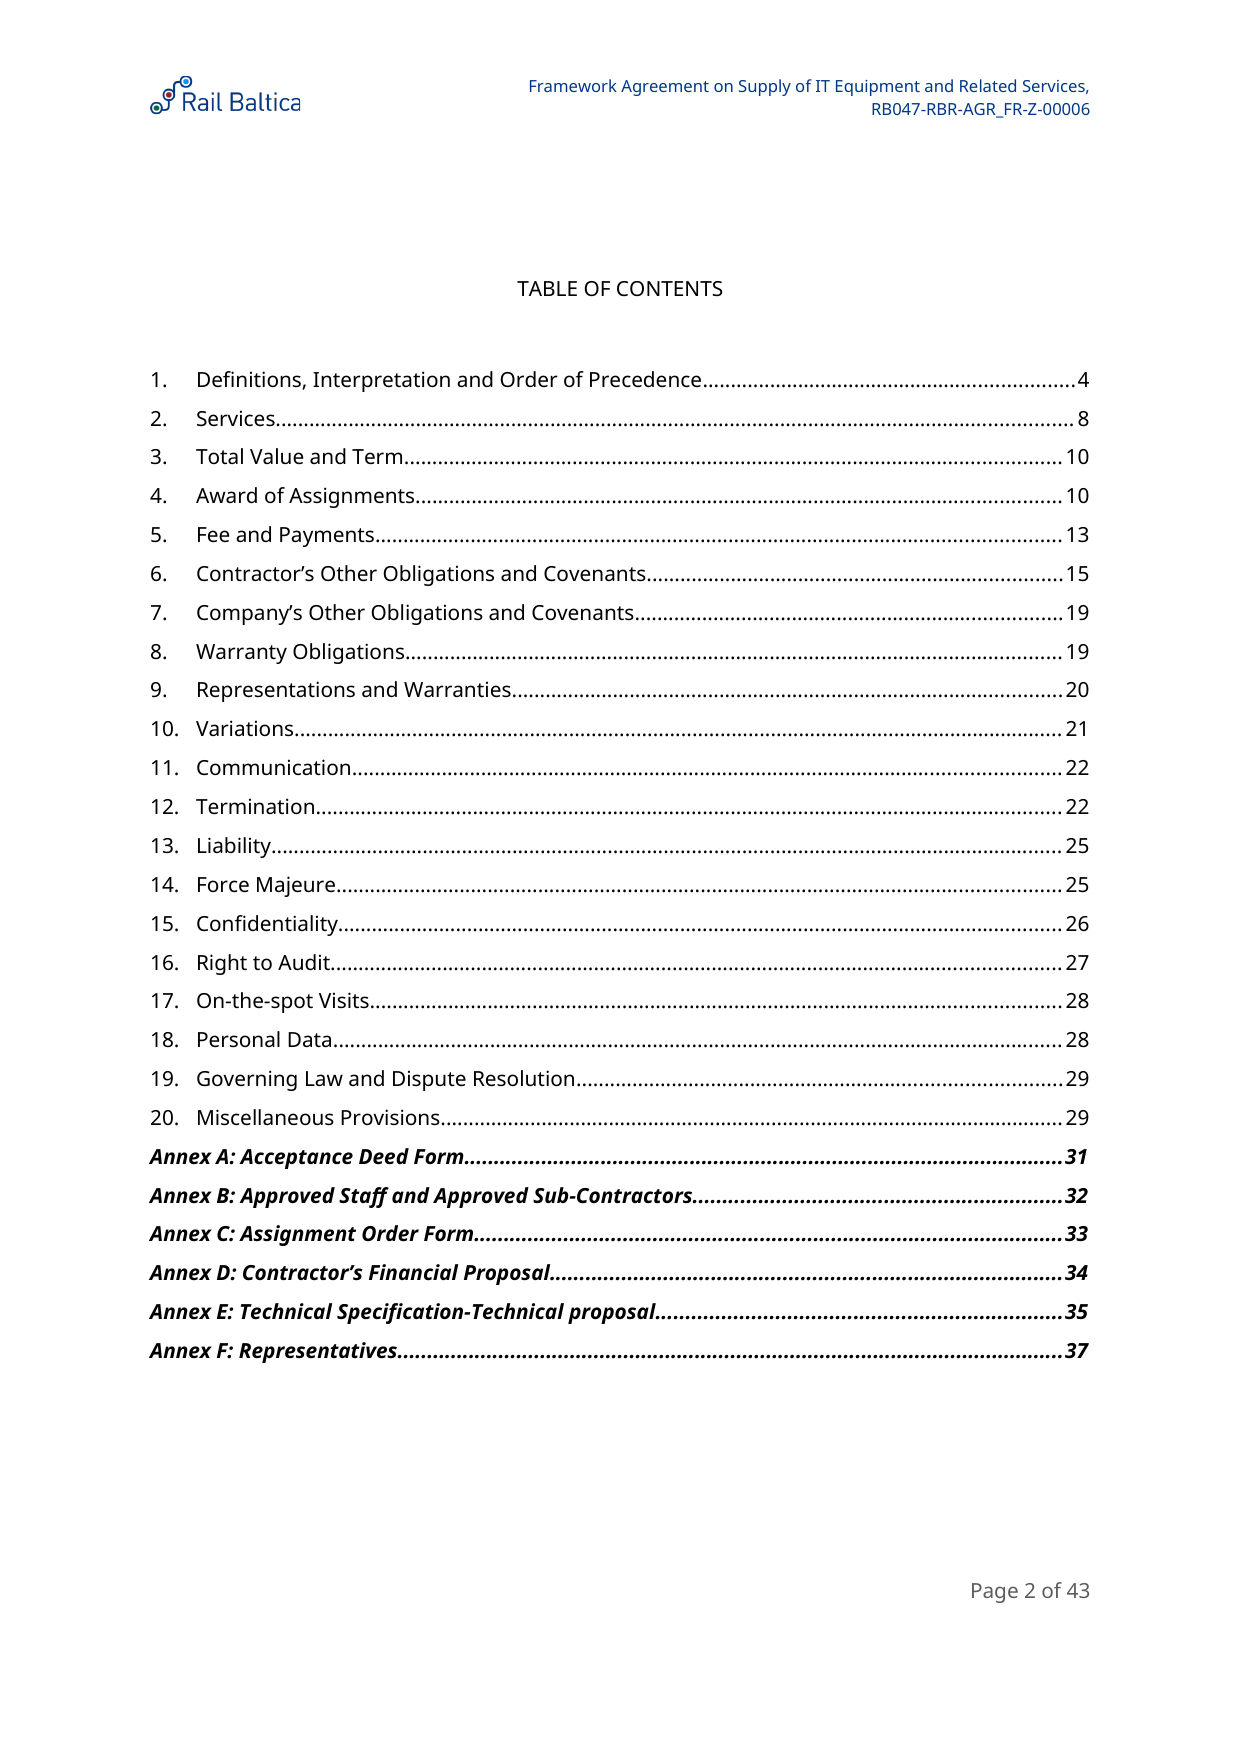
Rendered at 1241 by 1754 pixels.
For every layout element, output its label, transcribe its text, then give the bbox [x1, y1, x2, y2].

text 13. Liability 25 [150, 831, 1090, 859]
text Annex B: Approved Staff and Approved Sub-Contractors 32 [150, 1181, 1090, 1209]
text 4. Award of Assignments 10 [150, 481, 1090, 510]
text 18. Personal Data 28 [150, 1025, 1090, 1054]
text 15. Confidentiality 26 [150, 909, 1090, 937]
text 2. Services 8 [150, 404, 1090, 432]
text 6. Contractor’s Other Obligations and Covenants 15 [150, 559, 1090, 587]
text 20. Miscellaneous Provisions 29 [150, 1103, 1090, 1131]
text 3. Total Value and Term 10 [150, 442, 1090, 471]
picture [150, 76, 300, 126]
text 19. Governing Law and Dispute Resolution 29 [150, 1064, 1090, 1093]
text Annex A: Acceptance Deed Form 31 [150, 1142, 1090, 1170]
text TABLE OF CONTENTS [150, 274, 1090, 303]
text 5. Fee and Payments 13 [150, 520, 1090, 549]
text Annex E: Technical Specification-Technical proposal 35 [150, 1297, 1090, 1326]
text 8. Warranty Obligations 19 [150, 637, 1090, 665]
text 9. Representations and Warranties 20 [150, 676, 1090, 704]
text 10. Variations 21 [150, 714, 1090, 743]
text 7. Company’s Other Obligations and Covenants 19 [150, 598, 1090, 626]
text 17. On-the-spot Visits 28 [150, 986, 1090, 1015]
text Annex F: Representatives 37 [150, 1336, 1090, 1364]
text 14. Force Majeure 25 [150, 870, 1090, 898]
text 16. Right to Audit 27 [150, 948, 1090, 976]
text 12. Termination 22 [150, 792, 1090, 821]
text 11. Communication 22 [150, 753, 1090, 782]
text Annex C: Assignment Order Form 33 [150, 1219, 1090, 1248]
text Annex D: Contractor’s Financial Proposal 34 [150, 1258, 1090, 1287]
text 1. Definitions, Interpretation and Order of Precedence 4 [150, 365, 1090, 393]
